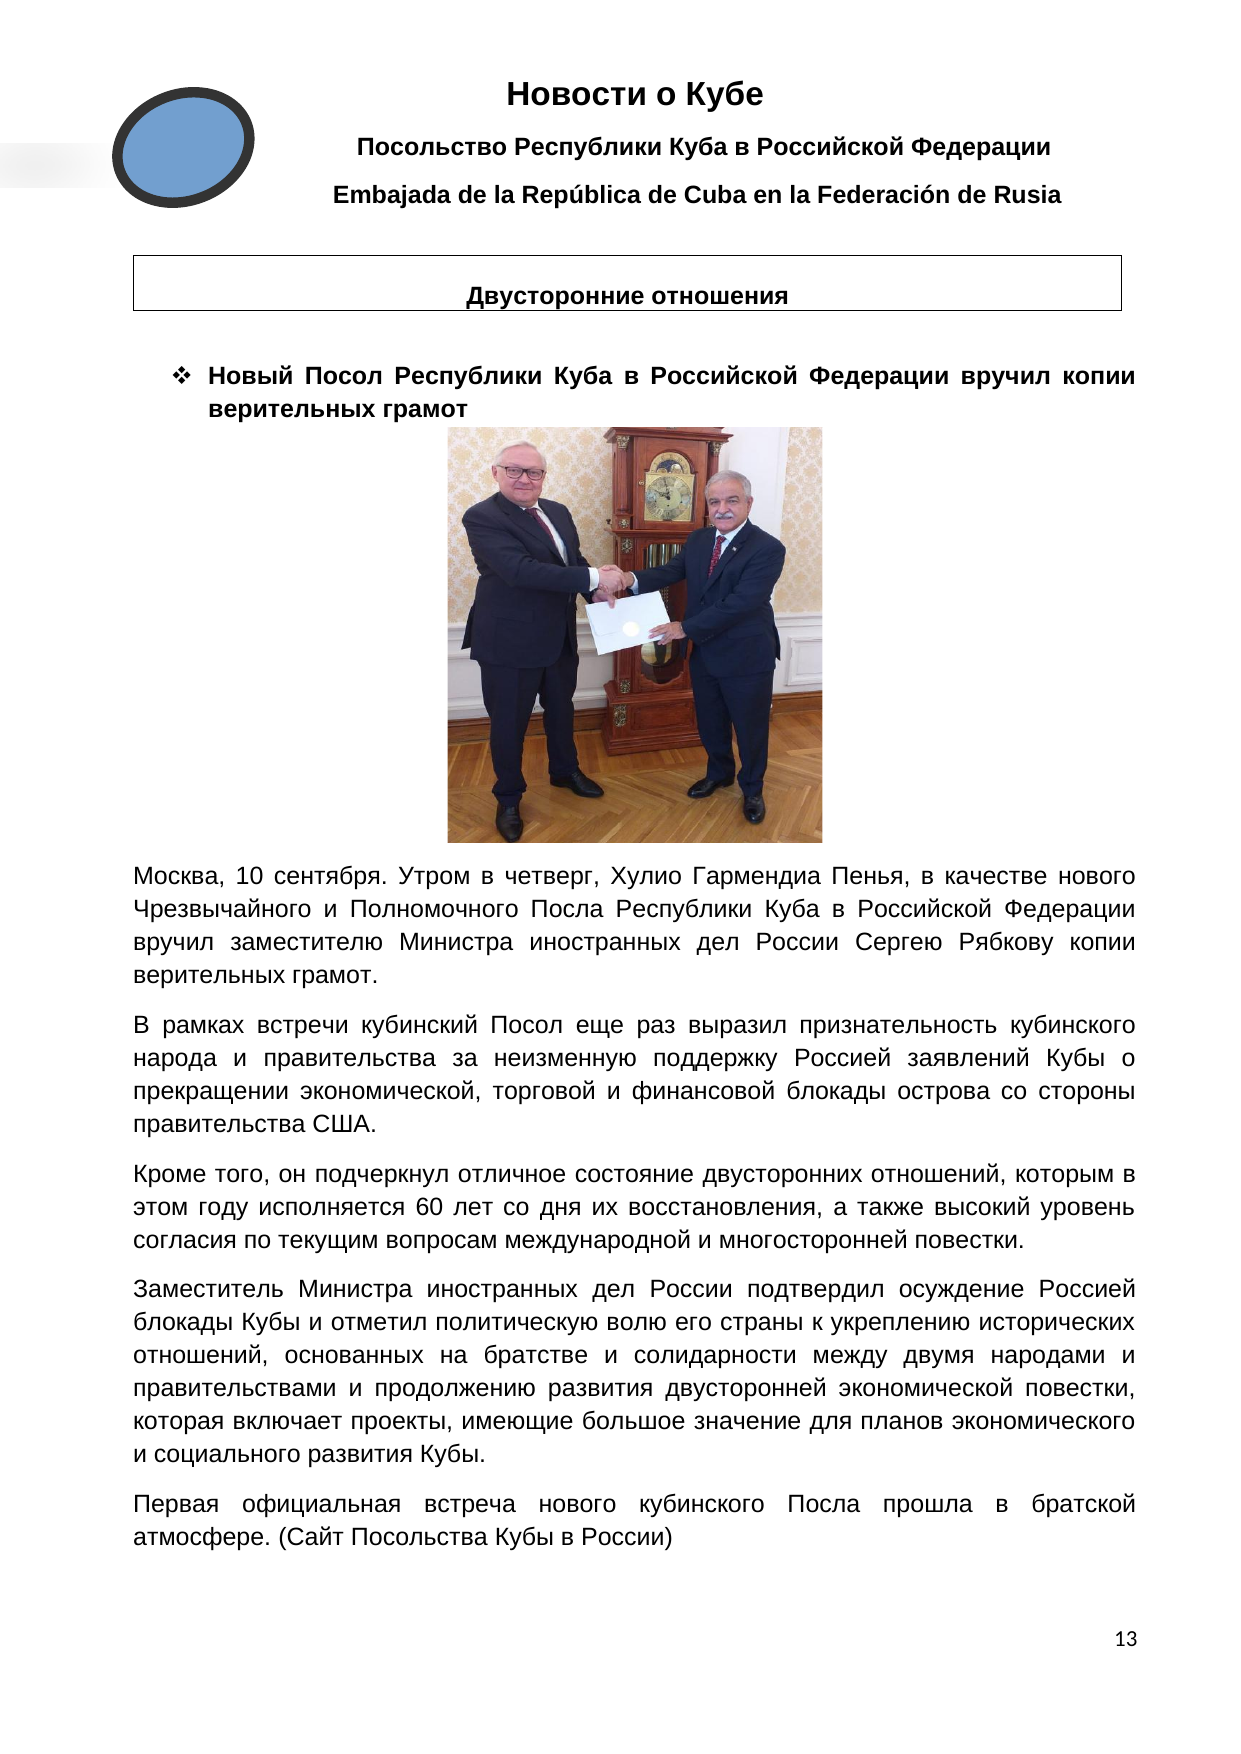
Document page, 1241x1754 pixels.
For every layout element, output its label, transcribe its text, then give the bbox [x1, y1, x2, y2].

text Заместитель Министра иностранных дел России подтвердил осуждение Россией блокады Кубы и отметил политическую волю его страны к укреплению исторических отношений, основанных на братстве и солидарности между двумя народами и правительствами и продолжению развития двусторонней экономической повестки, которая включает проекты, имеющие большое значение для планов экономического и социального развития Кубы. [133, 1274, 1137, 1468]
table_header Двусторонние отношения [134, 256, 1121, 310]
text Кроме того, он подчеркнул отличное состояние двусторонних отношений, которым в этом году исполняется 60 лет со дня их восстановления, а также высокий уровень согласия по текущим вопросам международной и многосторонней повестки. [133, 1158, 1137, 1253]
picture [447, 427, 823, 843]
text В рамках встречи кубинский Посол еще раз выразил признательность кубинского народа и правительства за неизменную поддержку Россией заявлений Кубы о прекращении экономической, торговой и финансовой блокады острова со стороны правительства США. [133, 1010, 1137, 1138]
subtitle Новый Посол Республики Куба в Российской Федерации вручил копии верительных грамот [170, 361, 1137, 423]
text Первая официальная встреча нового кубинского Посла прошла в братской атмосфере. (Сайт Посольства Кубы в России) [133, 1489, 1137, 1551]
text Москва, 10 сентября. Утром в четверг, Хулио Гармендиа Пенья, в качестве нового Чрезвычайного и Полномочного Посла Республики Куба в Российской Федерации вручил заместителю Министра иностранных дел России Сергею Рябкову копии верительных грамот. [133, 861, 1137, 989]
